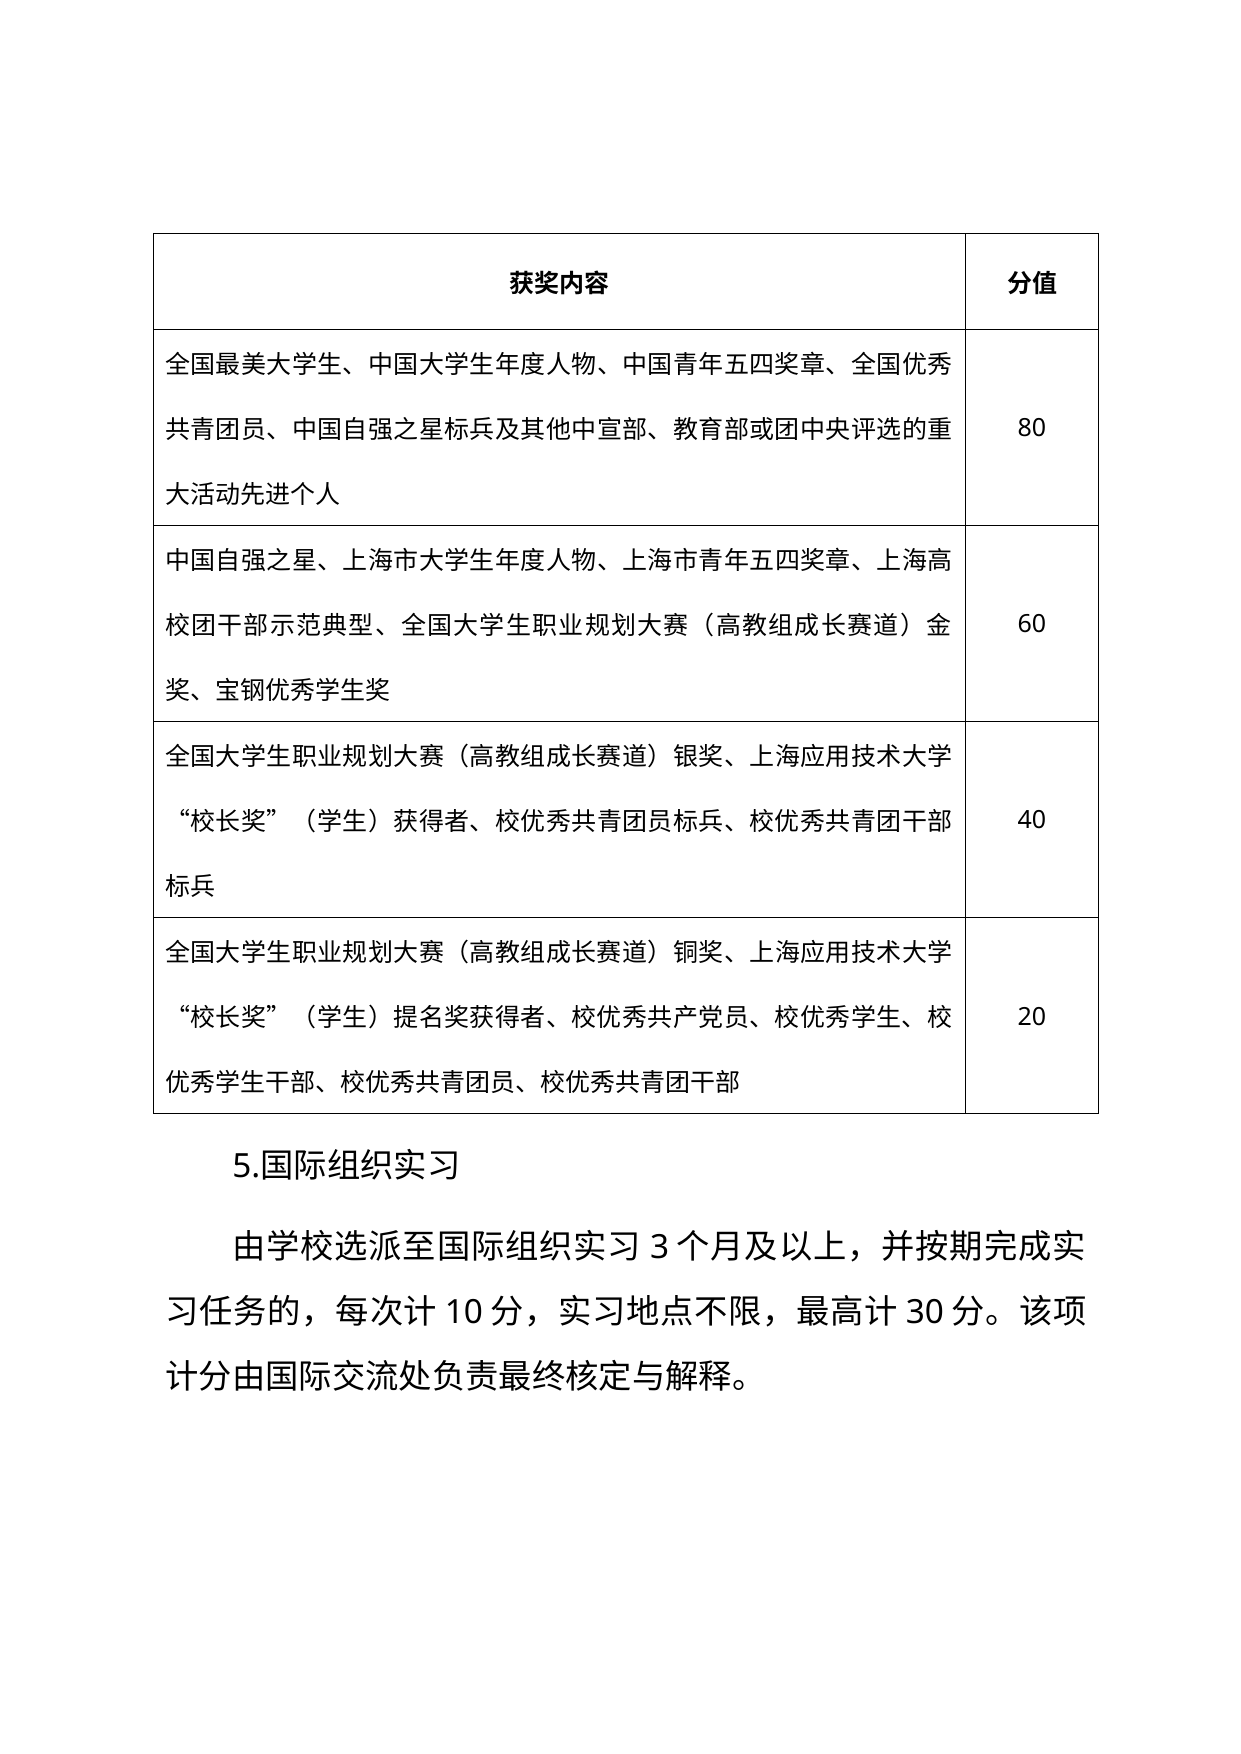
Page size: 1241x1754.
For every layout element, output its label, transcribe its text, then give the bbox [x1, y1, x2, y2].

table_cell 60 [966, 526, 1098, 721]
table_cell 20 [966, 918, 1098, 1113]
table_header 分值 [966, 234, 1098, 329]
text 5.国际组织实习 [165, 1130, 1087, 1195]
table_cell 80 [966, 330, 1098, 525]
table_cell 全国大学生职业规划大赛（高教组成长赛道）银奖、上海应用技术大学“校长奖”（学生）获得者、校优秀共青团员标兵、校优秀共青团干部标兵 [154, 722, 965, 917]
table_cell 全国大学生职业规划大赛（高教组成长赛道）铜奖、上海应用技术大学“校长奖”（学生）提名奖获得者、校优秀共产党员、校优秀学生、校优秀学生干部、校优秀共青团员、校优秀共青团干部 [154, 918, 965, 1113]
table_header 获奖内容 [154, 234, 965, 329]
table_cell 全国最美大学生、中国大学生年度人物、中国青年五四奖章、全国优秀共青团员、中国自强之星标兵及其他中宣部、教育部或团中央评选的重大活动先进个人 [154, 330, 965, 525]
table_cell 中国自强之星、上海市大学生年度人物、上海市青年五四奖章、上海高校团干部示范典型、全国大学生职业规划大赛（高教组成长赛道）金奖、宝钢优秀学生奖 [154, 526, 965, 721]
text 由学校选派至国际组织实习3个月及以上，并按期完成实习任务的，每次计10分，实习地点不限，最高计30分。该项计分由国际交流处负责最终核定与解释。 [165, 1211, 1087, 1406]
table_cell 40 [966, 722, 1098, 917]
